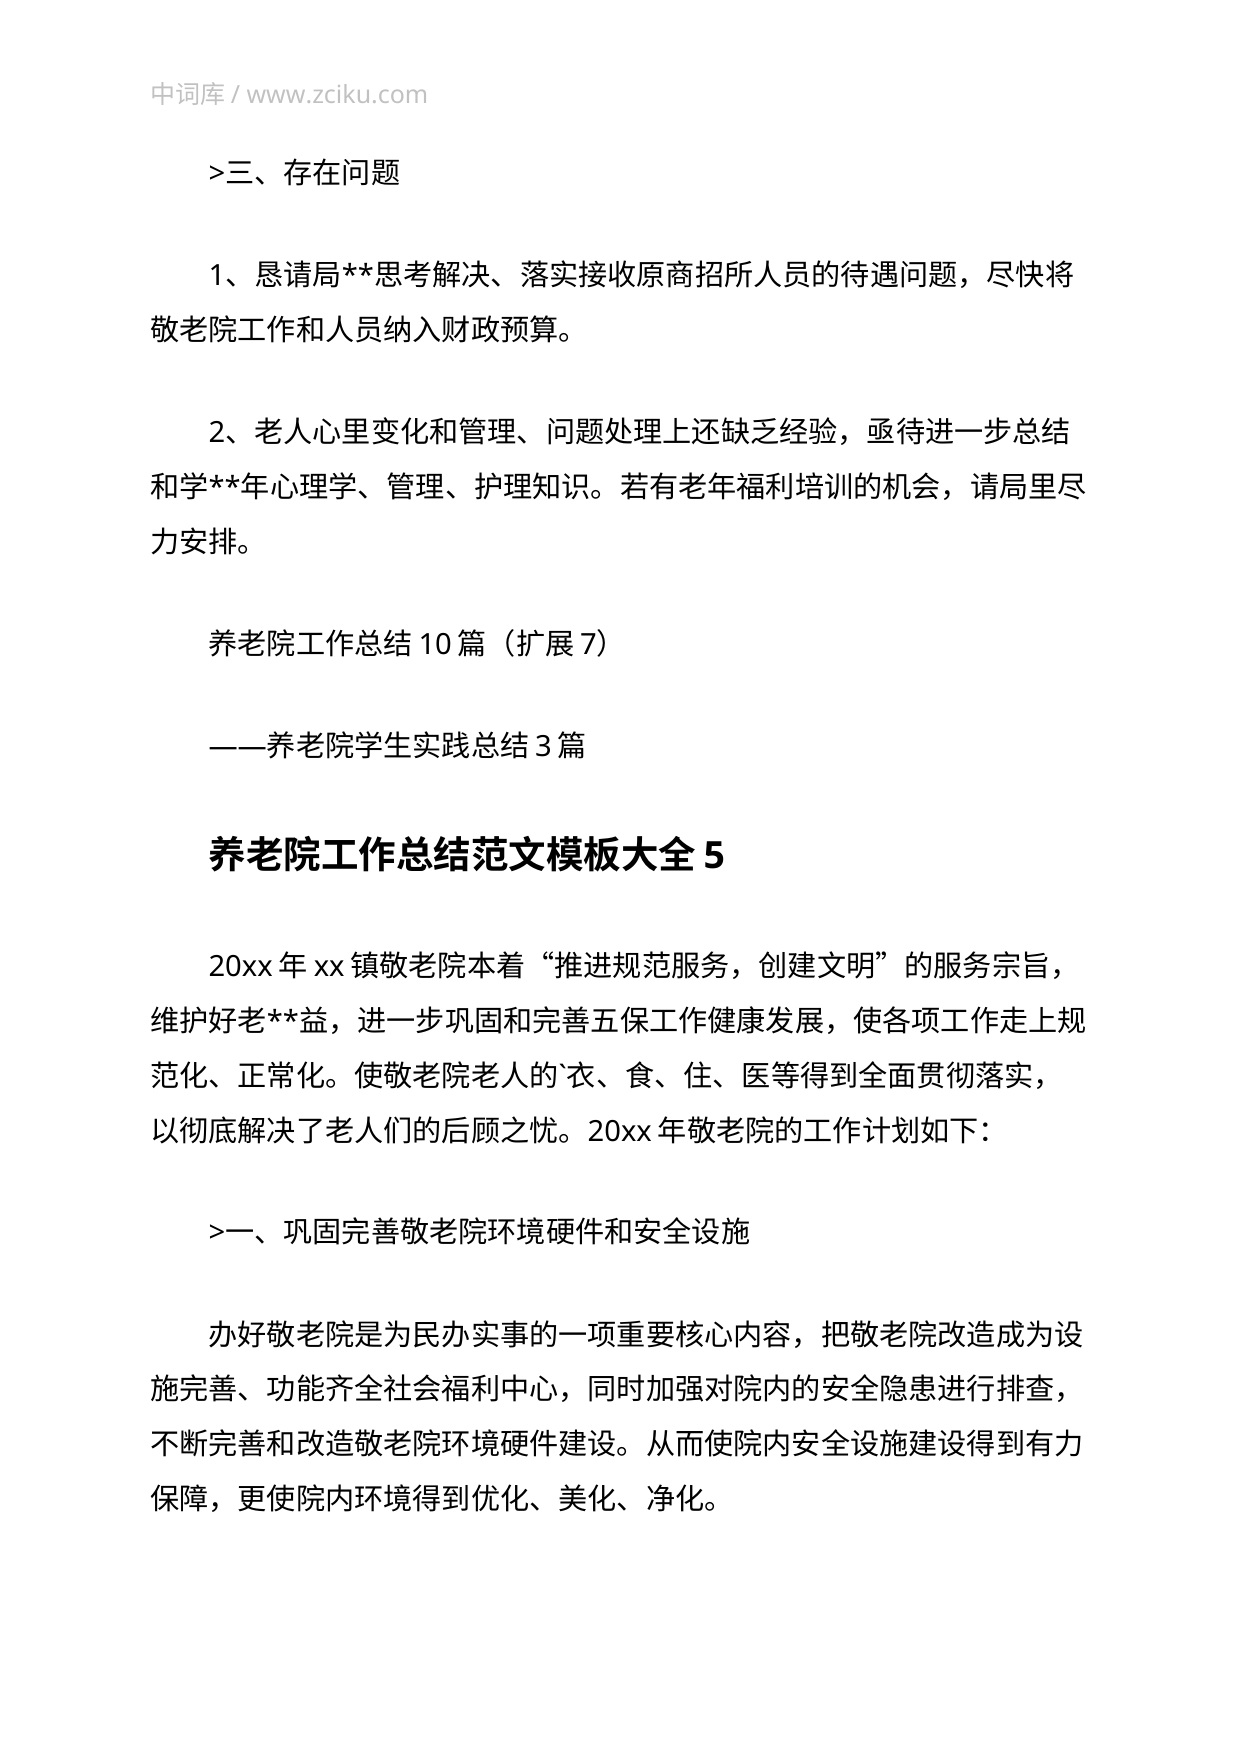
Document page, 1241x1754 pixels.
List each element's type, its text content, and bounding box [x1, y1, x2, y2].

text 20xx年xx镇敬老院本着“推进规范服务，创建文明”的服务宗旨，维护好老**益，进一步巩固和完善五保工作健康发展，使各项工作走上规范化、正常化。使敬老院老人的`衣、食、住、医等得到全面贯彻落实，以彻底解决了老人们的后顾之忧。20xx年敬老院的工作计划如下： [150, 942, 1090, 1149]
text 办好敬老院是为民办实事的一项重要核心内容，把敬老院改造成为设施完善、功能齐全社会福利中心，同时加强对院内的安全隐患进行排查，不断完善和改造敬老院环境硬件建设。从而使院内安全设施建设得到有力保障，更使院内环境得到优化、美化、净化。 [150, 1311, 1090, 1518]
text >一、巩固完善敬老院环境硬件和安全设施 [150, 1209, 1090, 1251]
text 2、老人心里变化和管理、问题处理上还缺乏经验，亟待进一步总结和学**年心理学、管理、护理知识。若有老年福利培训的机会，请局里尽力安排。 [150, 409, 1090, 561]
text 养老院工作总结10篇（扩展7） [150, 621, 1090, 663]
text 1、恳请局**思考解决、落实接收原商招所人员的待遇问题，尽快将敬老院工作和人员纳入财政预算。 [150, 252, 1090, 349]
text 养老院工作总结范文模板大全5 [150, 824, 1090, 879]
text >三、存在问题 [150, 150, 1090, 192]
text ——养老院学生实践总结3篇 [150, 722, 1090, 765]
